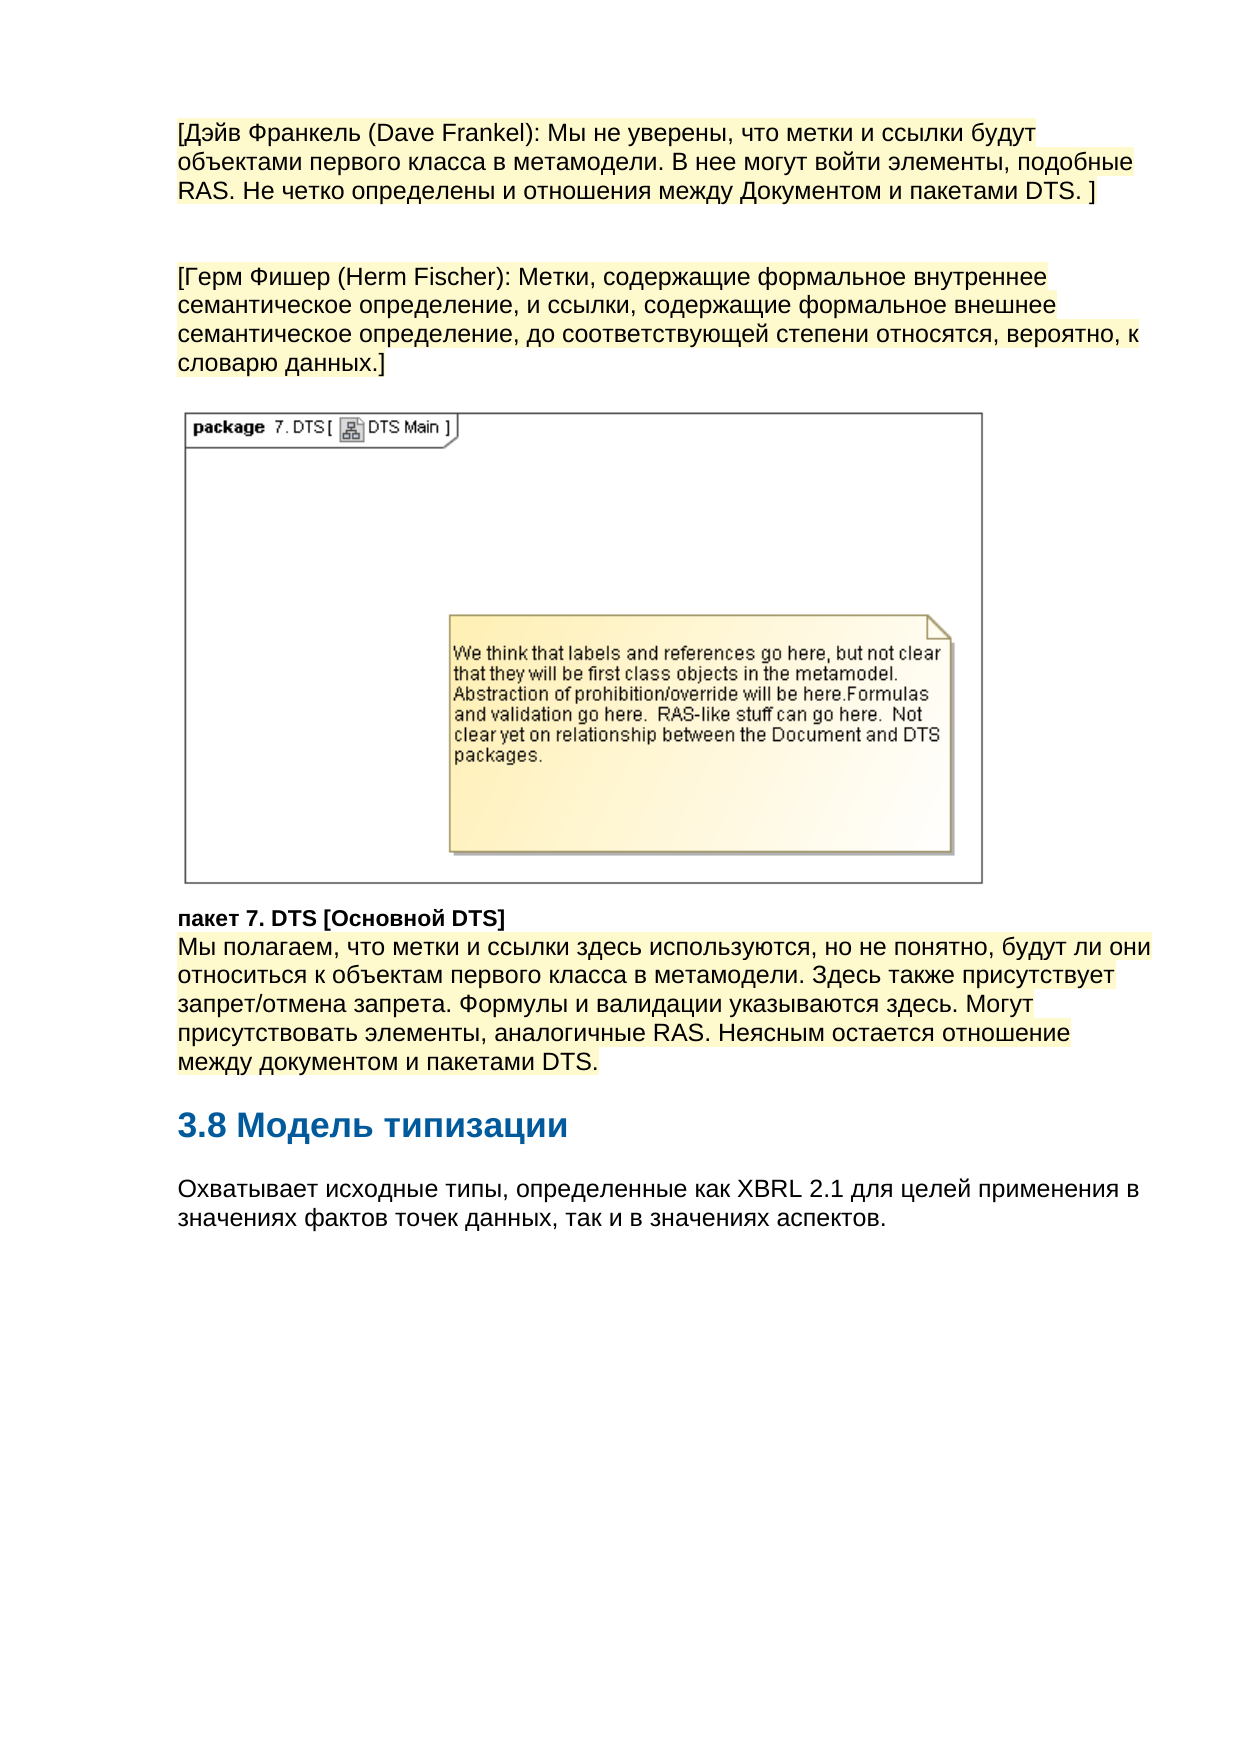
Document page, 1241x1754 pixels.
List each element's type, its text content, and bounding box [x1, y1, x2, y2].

text [Дэйв Франкель (Dave Frankel): Мы не уверены, что метки и ссылки будут объектами первого класса в метамодели. В нее могут войти элементы, подобные RAS. Не четко определены и отношения между Документом и пакетами DTS. ] [177, 118, 1152, 232]
text пакет 7. DTS [Основной DTS] [177, 905, 1152, 932]
text [Герм Фишер (Herm Fischer): Метки, содержащие формальное внутреннее семантическое определение, и ссылки, содержащие формальное внешнее семантическое определение, до соответствующей степени относятся, вероятно, к словарю данных.] [385, 262, 1152, 377]
text Мы полагаем, что метки и ссылки здесь используются, но не понятно, будут ли они относиться к объектам первого класса в метамодели. Здесь также присутствует запрет/отмена запрета. Формулы и валидации указываются здесь. Могут присутствовать элементы, аналогичные RAS. Неясным остается отношение между документом и пакетами DTS. [599, 960, 1152, 1075]
picture [177, 405, 1005, 906]
text 3.8 Модель типизации [177, 1104, 1152, 1145]
text Охватывает исходные типы, определенные как XBRL 2.1 для целей применения в значениях фактов точек данных, так и в значениях аспектов. [177, 1174, 1152, 1232]
